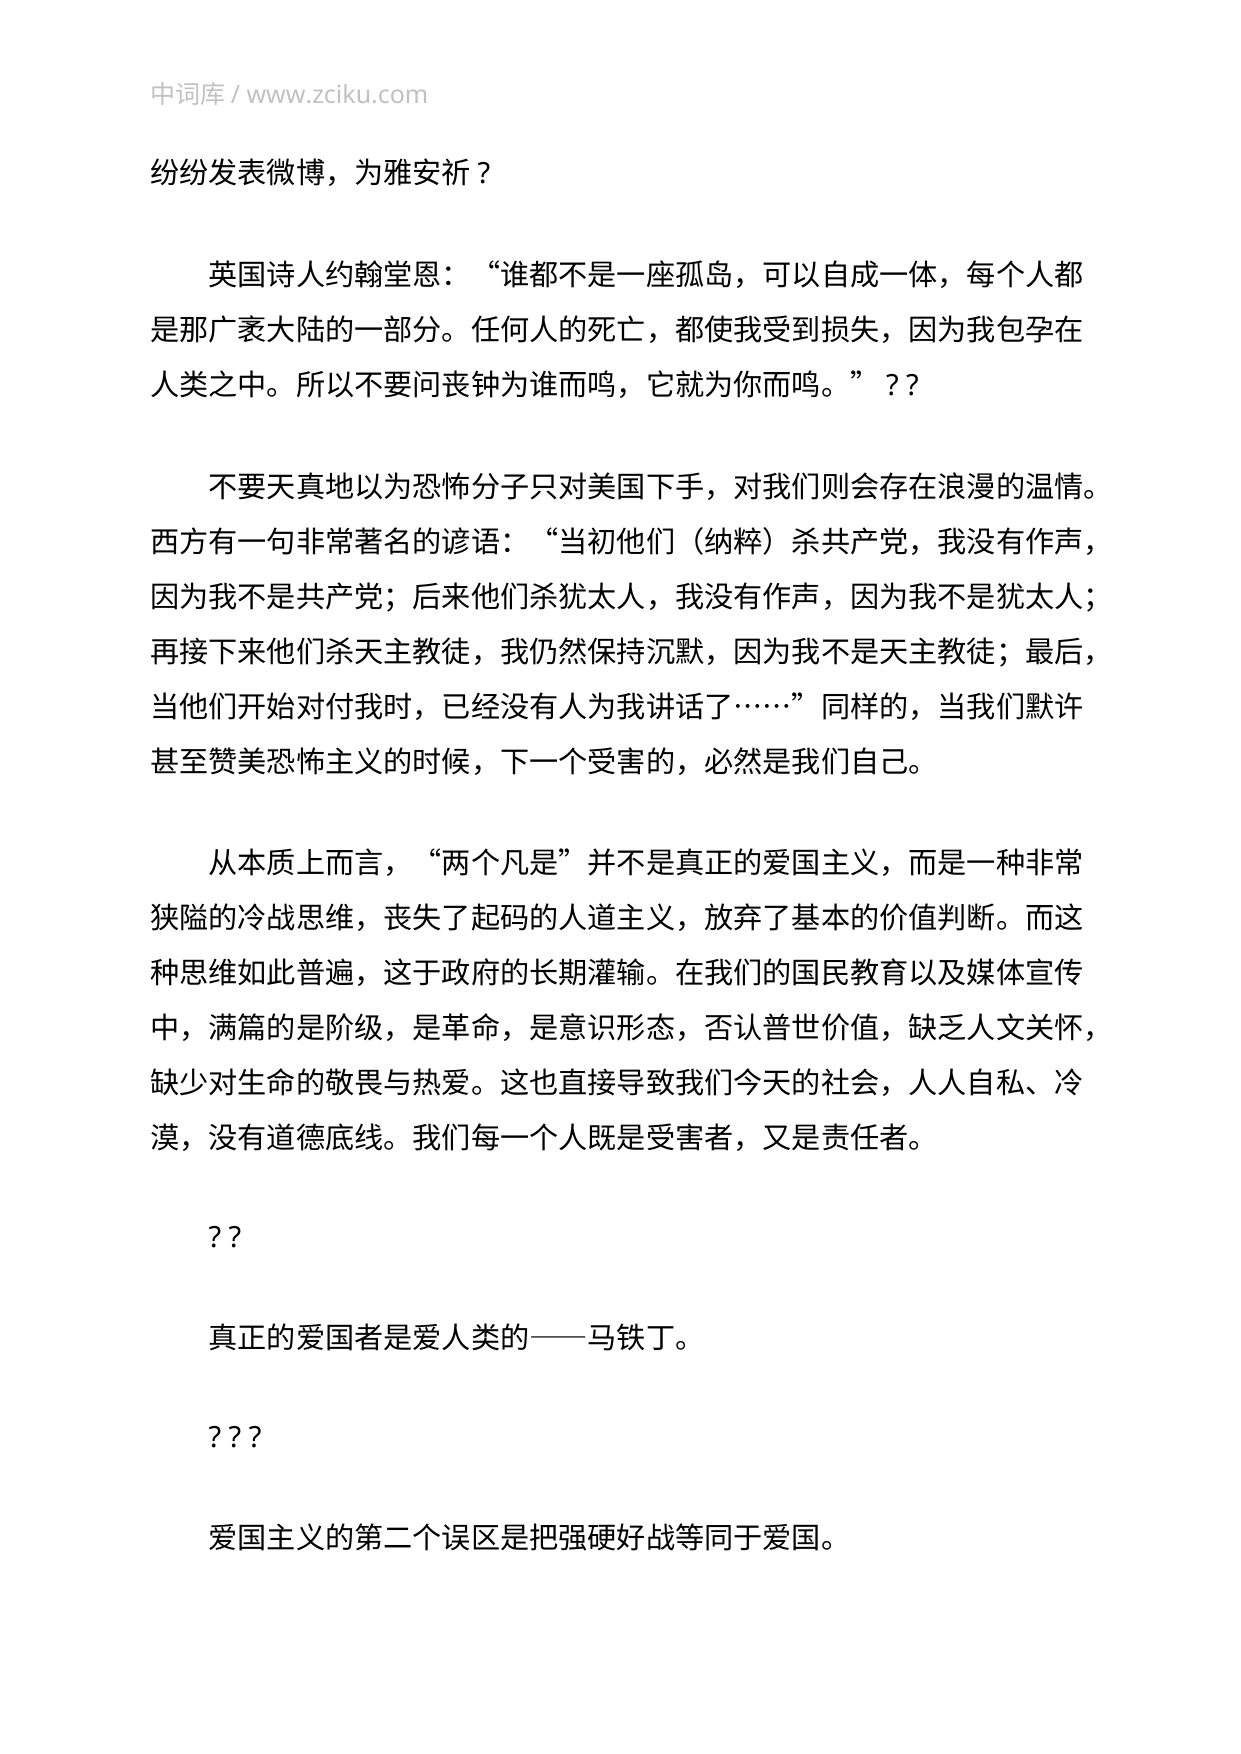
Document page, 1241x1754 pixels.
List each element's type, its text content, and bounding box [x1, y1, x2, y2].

text ? ? [150, 1216, 1090, 1256]
text 真正的爱国者是爱人类的——马铁丁。 [150, 1315, 1090, 1357]
text 不要天真地以为恐怖分子只对美国下手，对我们则会存在浪漫的温情。西方有一句非常著名的谚语：“当初他们（纳粹）杀共产党，我没有作声，因为我不是共产党；后来他们杀犹太人，我没有作声，因为我不是犹太人；再接下来他们杀天主教徒，我仍然保持沉默，因为我不是天主教徒；最后，当他们开始对付我时，已经没有人为我讲话了……”同样的，当我们默许甚至赞美恐怖主义的时候，下一个受害的，必然是我们自己。 [150, 464, 1090, 781]
text 英国诗人约翰堂恩：“谁都不是一座孤岛，可以自成一体，每个人都是那广袤大陆的一部分。任何人的死亡，都使我受到损失，因为我包孕在人类之中。所以不要问丧钟为谁而鸣，它就为你而鸣。” ? ? [150, 252, 1090, 404]
text 从本质上而言，“两个凡是”并不是真正的爱国主义，而是一种非常狭隘的冷战思维，丧失了起码的人道主义，放弃了基本的价值判断。而这种思维如此普遍，这于政府的长期灌输。在我们的国民教育以及媒体宣传中，满篇的是阶级，是革命，是意识形态，否认普世价值，缺乏人文关怀，缺少对生命的敬畏与热爱。这也直接导致我们今天的社会，人人自私、冷漠，没有道德底线。我们每一个人既是受害者，又是责任者。 [150, 840, 1090, 1157]
text 爱国主义的第二个误区是把强硬好战等同于爱国。 [150, 1515, 1090, 1557]
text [150, 150, 1090, 192]
text ? ? ? [150, 1416, 1090, 1456]
